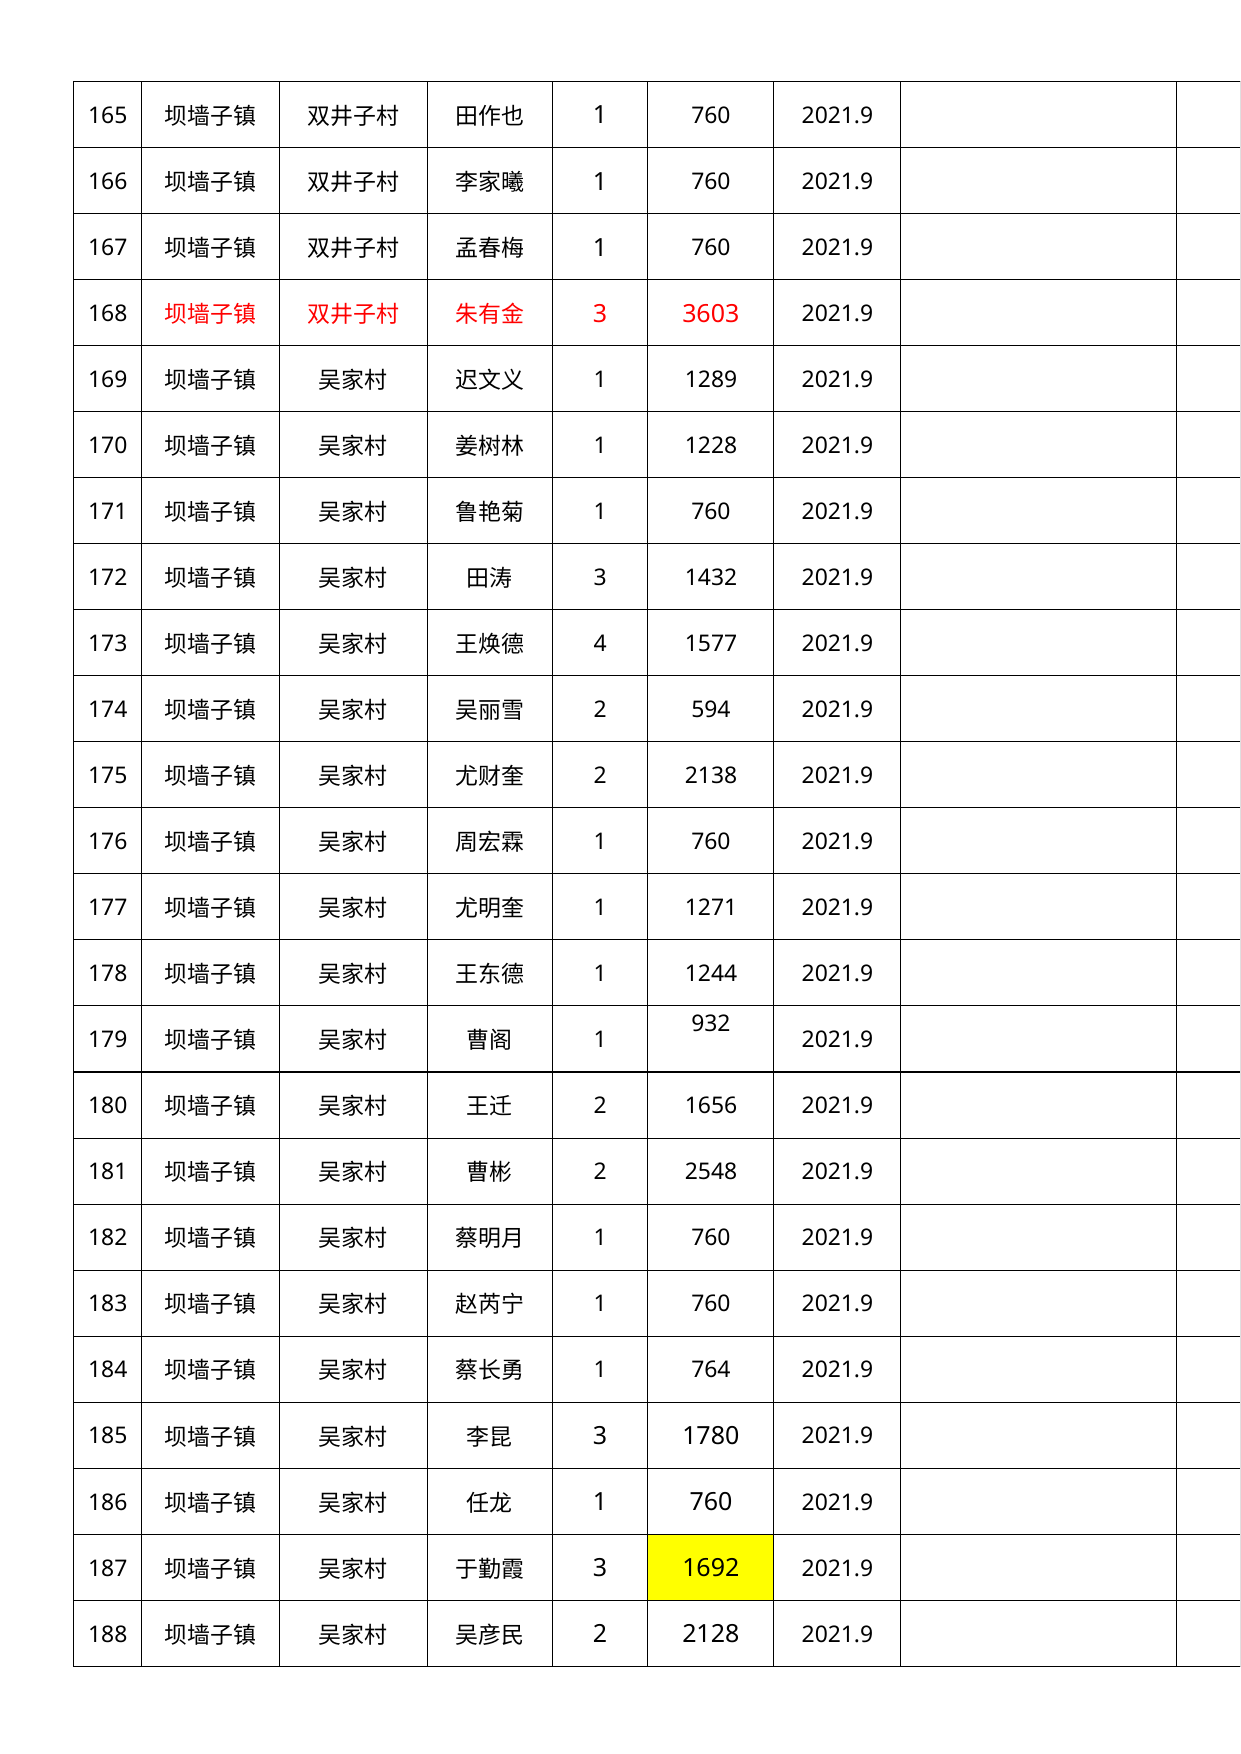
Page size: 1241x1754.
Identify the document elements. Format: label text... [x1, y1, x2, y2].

table_cell 坝墙子镇 [142, 1139, 279, 1203]
table_cell 1692 [648, 1535, 773, 1600]
table_cell 1228 [648, 412, 773, 477]
table_cell 坝墙子镇 [142, 1403, 279, 1468]
table_cell 蔡长勇 [428, 1337, 552, 1402]
table_cell 曹彬 [428, 1139, 552, 1203]
table_cell 166 [74, 148, 141, 213]
table_cell 1432 [648, 544, 773, 609]
table_cell 坝墙子镇 [142, 1271, 279, 1336]
table_cell 坝墙子镇 [142, 1535, 279, 1600]
table_cell 2021.9 [774, 1337, 900, 1402]
table_cell 朱有金 [428, 280, 552, 345]
table_cell 吴家村 [280, 1073, 427, 1137]
table_cell 2021.9 [774, 1535, 900, 1600]
table_cell 1 [553, 148, 647, 213]
table_cell 吴家村 [280, 346, 427, 411]
table_cell 177 [74, 874, 141, 939]
table_cell 吴家村 [280, 1139, 427, 1203]
table_cell [901, 1073, 1176, 1137]
table_cell 186 [74, 1469, 141, 1534]
table_cell 2128 [648, 1601, 773, 1666]
table_cell [1177, 610, 1240, 675]
table_cell 王东德 [428, 940, 552, 1005]
table_cell [1177, 1271, 1240, 1336]
table_cell 170 [74, 412, 141, 477]
table_cell 1 [553, 1006, 647, 1071]
table_cell [901, 940, 1176, 1005]
table_cell 181 [74, 1139, 141, 1203]
table_cell 1 [553, 346, 647, 411]
table_cell 179 [74, 1006, 141, 1071]
table_cell [901, 874, 1176, 939]
table_cell 2021.9 [774, 412, 900, 477]
table_cell 坝墙子镇 [142, 148, 279, 213]
table_cell 吴家村 [280, 544, 427, 609]
table_cell 坝墙子镇 [142, 940, 279, 1005]
table_cell 坝墙子镇 [142, 1601, 279, 1666]
table_cell 760 [648, 82, 773, 147]
table_cell 吴家村 [280, 1601, 427, 1666]
table_cell [901, 1006, 1176, 1071]
table_cell 坝墙子镇 [142, 280, 279, 345]
table_cell 王焕德 [428, 610, 552, 675]
table_cell 坝墙子镇 [142, 610, 279, 675]
table_cell 吴家村 [280, 1337, 427, 1402]
table_cell [1177, 1469, 1240, 1534]
table_cell 2021.9 [774, 676, 900, 741]
table_cell [901, 742, 1176, 807]
table_cell 姜树林 [428, 412, 552, 477]
table_cell 尤明奎 [428, 874, 552, 939]
table_cell [1177, 742, 1240, 807]
table_cell 2138 [648, 742, 773, 807]
table_cell 2548 [648, 1139, 773, 1203]
table_cell [1177, 940, 1240, 1005]
table_cell 坝墙子镇 [142, 676, 279, 741]
table_cell 坝墙子镇 [142, 874, 279, 939]
table_cell 2021.9 [774, 742, 900, 807]
table_cell [1177, 148, 1240, 213]
table_cell [1177, 1403, 1240, 1468]
table_cell 3 [553, 1535, 647, 1600]
table_cell 169 [74, 346, 141, 411]
table_cell 1780 [648, 1403, 773, 1468]
table_cell 吴家村 [280, 1469, 427, 1534]
table_cell 坝墙子镇 [142, 1337, 279, 1402]
table_cell 171 [74, 478, 141, 543]
table_cell 2021.9 [774, 808, 900, 873]
table_cell 188 [74, 1601, 141, 1666]
table_cell 760 [648, 148, 773, 213]
table_cell 吴丽雪 [428, 676, 552, 741]
table_cell 1 [553, 82, 647, 147]
table_cell [1177, 1535, 1240, 1600]
table_cell [901, 808, 1176, 873]
table_cell 2021.9 [774, 1073, 900, 1137]
table_cell 坝墙子镇 [142, 412, 279, 477]
table_cell 蔡明月 [428, 1205, 552, 1269]
table_cell 174 [74, 676, 141, 741]
table_cell 周宏霖 [428, 808, 552, 873]
table_cell 1 [553, 412, 647, 477]
table_cell 1 [553, 1337, 647, 1402]
table_cell 坝墙子镇 [142, 808, 279, 873]
table_cell [1177, 1006, 1240, 1071]
table_cell 764 [648, 1337, 773, 1402]
table_cell 赵芮宁 [428, 1271, 552, 1336]
table_cell [901, 214, 1176, 279]
table_cell 坝墙子镇 [142, 1006, 279, 1071]
table_cell [901, 610, 1176, 675]
table_cell 坝墙子镇 [142, 1205, 279, 1269]
table_cell 760 [648, 808, 773, 873]
table_cell [901, 1205, 1176, 1269]
table_cell 932 [648, 1006, 773, 1071]
table_cell 760 [648, 478, 773, 543]
table_cell [901, 148, 1176, 213]
table_cell 2021.9 [774, 1006, 900, 1071]
table_cell [901, 82, 1176, 147]
table_cell 吴家村 [280, 412, 427, 477]
table_cell [1177, 808, 1240, 873]
table_cell 1 [553, 808, 647, 873]
table_cell 坝墙子镇 [142, 1073, 279, 1137]
table_cell 168 [74, 280, 141, 345]
table_cell 594 [648, 676, 773, 741]
table_cell 165 [74, 82, 141, 147]
table_cell 2021.9 [774, 346, 900, 411]
table_cell 2021.9 [774, 1601, 900, 1666]
table_cell [901, 676, 1176, 741]
table_cell 2 [553, 742, 647, 807]
table_cell 1 [553, 214, 647, 279]
table_cell 167 [74, 214, 141, 279]
table_cell [1177, 280, 1240, 345]
table_cell 2021.9 [774, 148, 900, 213]
table_cell 183 [74, 1271, 141, 1336]
table_cell 任龙 [428, 1469, 552, 1534]
table_cell 3 [553, 280, 647, 345]
table_cell 吴家村 [280, 676, 427, 741]
table_cell [1177, 214, 1240, 279]
table_cell 760 [648, 1205, 773, 1269]
table_cell 吴家村 [280, 1403, 427, 1468]
table_cell 760 [648, 214, 773, 279]
table_cell 2021.9 [774, 544, 900, 609]
table_cell 2021.9 [774, 1205, 900, 1269]
table_cell 2021.9 [774, 940, 900, 1005]
table_cell [901, 346, 1176, 411]
table_cell [901, 412, 1176, 477]
table_cell 吴家村 [280, 940, 427, 1005]
table_cell [901, 544, 1176, 609]
table_cell [901, 1601, 1176, 1666]
table_cell 1289 [648, 346, 773, 411]
table_cell [1177, 82, 1240, 147]
table_cell 3 [553, 1403, 647, 1468]
table_cell 1 [553, 874, 647, 939]
table_cell 吴家村 [280, 610, 427, 675]
table_cell 173 [74, 610, 141, 675]
table_cell [1177, 544, 1240, 609]
table_cell 双井子村 [280, 82, 427, 147]
table_cell 鲁艳菊 [428, 478, 552, 543]
table_cell 双井子村 [280, 280, 427, 345]
table_cell 1 [553, 1469, 647, 1534]
table_cell 2 [553, 676, 647, 741]
table_cell 双井子村 [280, 214, 427, 279]
table_cell 田作也 [428, 82, 552, 147]
table_cell 2021.9 [774, 478, 900, 543]
table_cell 182 [74, 1205, 141, 1269]
table_cell 吴家村 [280, 1006, 427, 1071]
table_cell 1271 [648, 874, 773, 939]
table_cell 1 [553, 940, 647, 1005]
table_cell [1177, 676, 1240, 741]
table_cell 2021.9 [774, 82, 900, 147]
table_cell 1244 [648, 940, 773, 1005]
table_cell 178 [74, 940, 141, 1005]
table_cell 田涛 [428, 544, 552, 609]
table_cell 李昆 [428, 1403, 552, 1468]
table_cell 2021.9 [774, 280, 900, 345]
table_cell 1 [553, 478, 647, 543]
table_cell [1177, 478, 1240, 543]
table_cell 175 [74, 742, 141, 807]
table_cell 760 [648, 1271, 773, 1336]
table_cell 尤财奎 [428, 742, 552, 807]
table_cell 于勤霞 [428, 1535, 552, 1600]
table_cell 吴彦民 [428, 1601, 552, 1666]
table_cell [1177, 1337, 1240, 1402]
table_cell 吴家村 [280, 1205, 427, 1269]
table_cell 1 [553, 1205, 647, 1269]
table_cell 3 [553, 544, 647, 609]
table_cell 王迁 [428, 1073, 552, 1137]
table_cell 李家曦 [428, 148, 552, 213]
table_cell [1177, 1073, 1240, 1137]
table_cell 坝墙子镇 [142, 1469, 279, 1534]
table_cell 坝墙子镇 [142, 346, 279, 411]
table_cell [901, 1271, 1176, 1336]
table_cell 吴家村 [280, 1535, 427, 1600]
table_cell 吴家村 [280, 478, 427, 543]
table_cell 坝墙子镇 [142, 742, 279, 807]
table_cell 双井子村 [280, 148, 427, 213]
table_cell 坝墙子镇 [142, 82, 279, 147]
table_cell 2021.9 [774, 610, 900, 675]
table_cell [1177, 1601, 1240, 1666]
table_cell [901, 1403, 1176, 1468]
table_cell [901, 478, 1176, 543]
table_cell 184 [74, 1337, 141, 1402]
table_cell 坝墙子镇 [142, 544, 279, 609]
table_cell 2021.9 [774, 1271, 900, 1336]
table_cell 760 [648, 1469, 773, 1534]
table_cell [1177, 412, 1240, 477]
table_cell 180 [74, 1073, 141, 1137]
table_cell 2021.9 [774, 1469, 900, 1534]
table_cell 187 [74, 1535, 141, 1600]
table_cell 曹阁 [428, 1006, 552, 1071]
table_cell 2 [553, 1073, 647, 1137]
table_cell 吴家村 [280, 874, 427, 939]
table_cell [1177, 1205, 1240, 1269]
table_cell [901, 1139, 1176, 1203]
table_cell 2021.9 [774, 874, 900, 939]
table_cell 2 [553, 1139, 647, 1203]
table_cell [1177, 1139, 1240, 1203]
table_cell 吴家村 [280, 1271, 427, 1336]
table_cell 2021.9 [774, 1139, 900, 1203]
table_cell 4 [553, 610, 647, 675]
table_cell 坝墙子镇 [142, 214, 279, 279]
table_cell [1177, 346, 1240, 411]
table_cell 吴家村 [280, 742, 427, 807]
table_cell 孟春梅 [428, 214, 552, 279]
table_cell [901, 1337, 1176, 1402]
table_cell 185 [74, 1403, 141, 1468]
table_cell 176 [74, 808, 141, 873]
table_cell 172 [74, 544, 141, 609]
table_cell 3603 [648, 280, 773, 345]
table_cell 2 [553, 1601, 647, 1666]
table_cell 1577 [648, 610, 773, 675]
table_cell [901, 1469, 1176, 1534]
table_cell 1656 [648, 1073, 773, 1137]
table_cell 2021.9 [774, 214, 900, 279]
table_cell 2021.9 [774, 1403, 900, 1468]
table_cell 坝墙子镇 [142, 478, 279, 543]
table_cell [901, 280, 1176, 345]
table_cell [1177, 874, 1240, 939]
table_cell [901, 1535, 1176, 1600]
table_cell 吴家村 [280, 808, 427, 873]
table_cell 1 [553, 1271, 647, 1336]
table_cell 迟文义 [428, 346, 552, 411]
